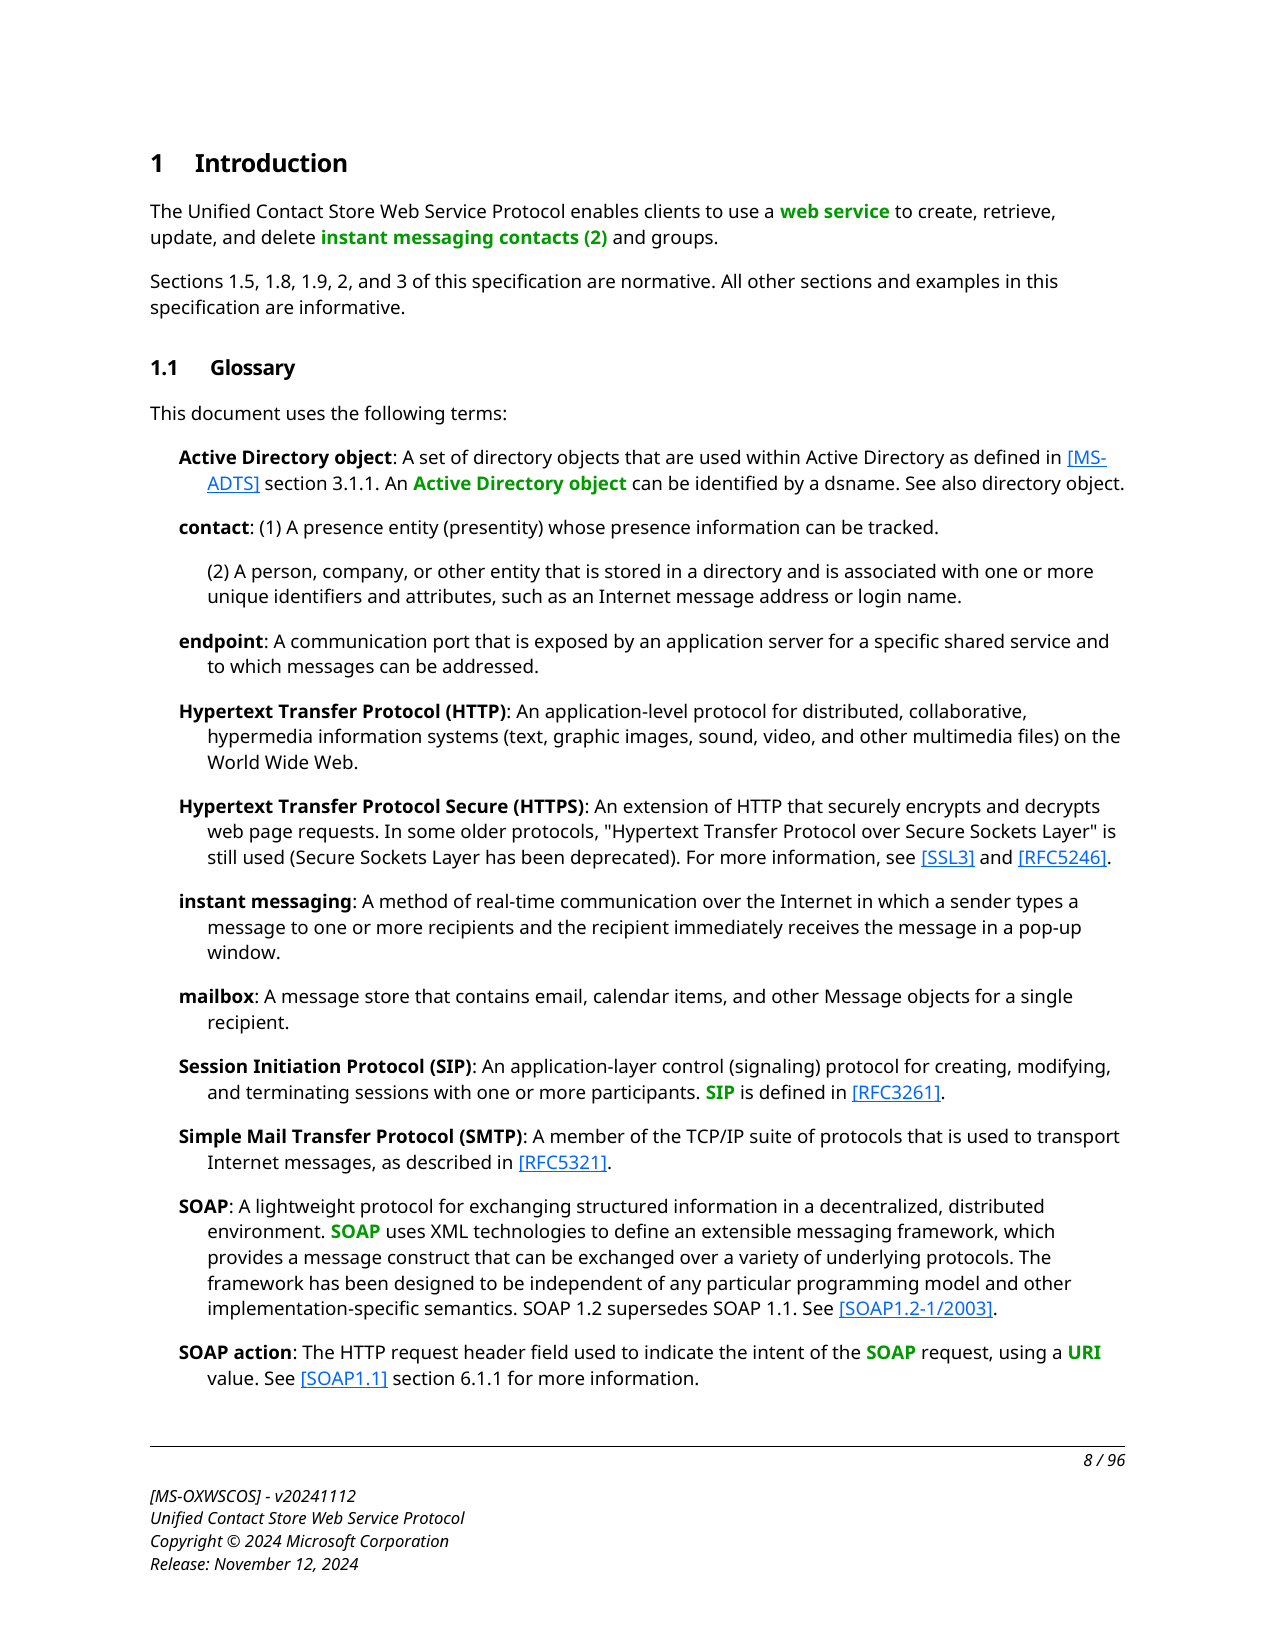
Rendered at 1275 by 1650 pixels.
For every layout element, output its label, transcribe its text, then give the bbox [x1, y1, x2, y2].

text mailbox: A message store that contains email, calendar items, and other Message objects for a single recipient. [178, 984, 1125, 1035]
text instant messaging: A method of real-time communication over the Internet in which a sender types a message to one or more recipients and the recipient immediately receives the message in a pop-up window. [178, 888, 1125, 965]
text Active Directory object: A set of directory objects that are used within Active Directory as defined in [MS-ADTS] section 3.1.1. An Active Directory object can be identified by a dsname. See also directory object. [178, 444, 1125, 495]
text Hypertext Transfer Protocol (HTTP): An application-level protocol for distributed, collaborative, hypermedia information systems (text, graphic images, sound, video, and other multimedia files) on the World Wide Web. [178, 698, 1125, 774]
text SOAP: A lightweight protocol for exchanging structured information in a decentralized, distributed environment. SOAP uses XML technologies to define an extensible messaging framework, which provides a message construct that can be exchanged over a variety of underlying protocols. The framework has been designed to be independent of any particular programming model and other implementation-specific semantics. SOAP 1.2 supersedes SOAP 1.1. See [SOAP1.2-1/2003]. [178, 1193, 1125, 1321]
text Session Initiation Protocol (SIP): An application-layer control (signaling) protocol for creating, modifying, and terminating sessions with one or more participants. SIP is defined in [RFC3261]. [178, 1054, 1125, 1105]
subtitle Introduction [150, 146, 1125, 180]
text (2) A person, company, or other entity that is stored in a directory and is associated with one or more unique identifiers and attributes, such as an Internet message address or login name. [207, 558, 1125, 609]
text Sections 1.5, 1.8, 1.9, 2, and 3 of this specification are normative. All other sections and examples in this specification are informative. [150, 268, 1125, 319]
text This document uses the following terms: [150, 400, 1125, 426]
text SOAP action: The HTTP request header field used to indicate the intent of the SOAP request, using a URI value. See [SOAP1.1] section 6.1.1 for more information. [178, 1339, 1125, 1391]
subtitle Glossary [150, 353, 1125, 381]
text Simple Mail Transfer Protocol (SMTP): A member of the TCP/IP suite of protocols that is used to transport Internet messages, as described in [RFC5321]. [178, 1123, 1125, 1174]
text The Unified Contact Store Web Service Protocol enables clients to use a web service to create, retrieve, update, and delete instant messaging contacts (2) and groups. [150, 199, 1125, 250]
text endpoint: A communication port that is exposed by an application server for a specific shared service and to which messages can be addressed. [178, 628, 1125, 679]
text contact: (1) A presence entity (presentity) whose presence information can be tracked. [178, 514, 1125, 539]
text Hypertext Transfer Protocol Secure (HTTPS): An extension of HTTP that securely encrypts and decrypts web page requests. In some older protocols, "Hypertext Transfer Protocol over Secure Sockets Layer" is still used (Secure Sockets Layer has been deprecated). For more information, see [SSL3] and [RFC5246]. [178, 793, 1125, 870]
